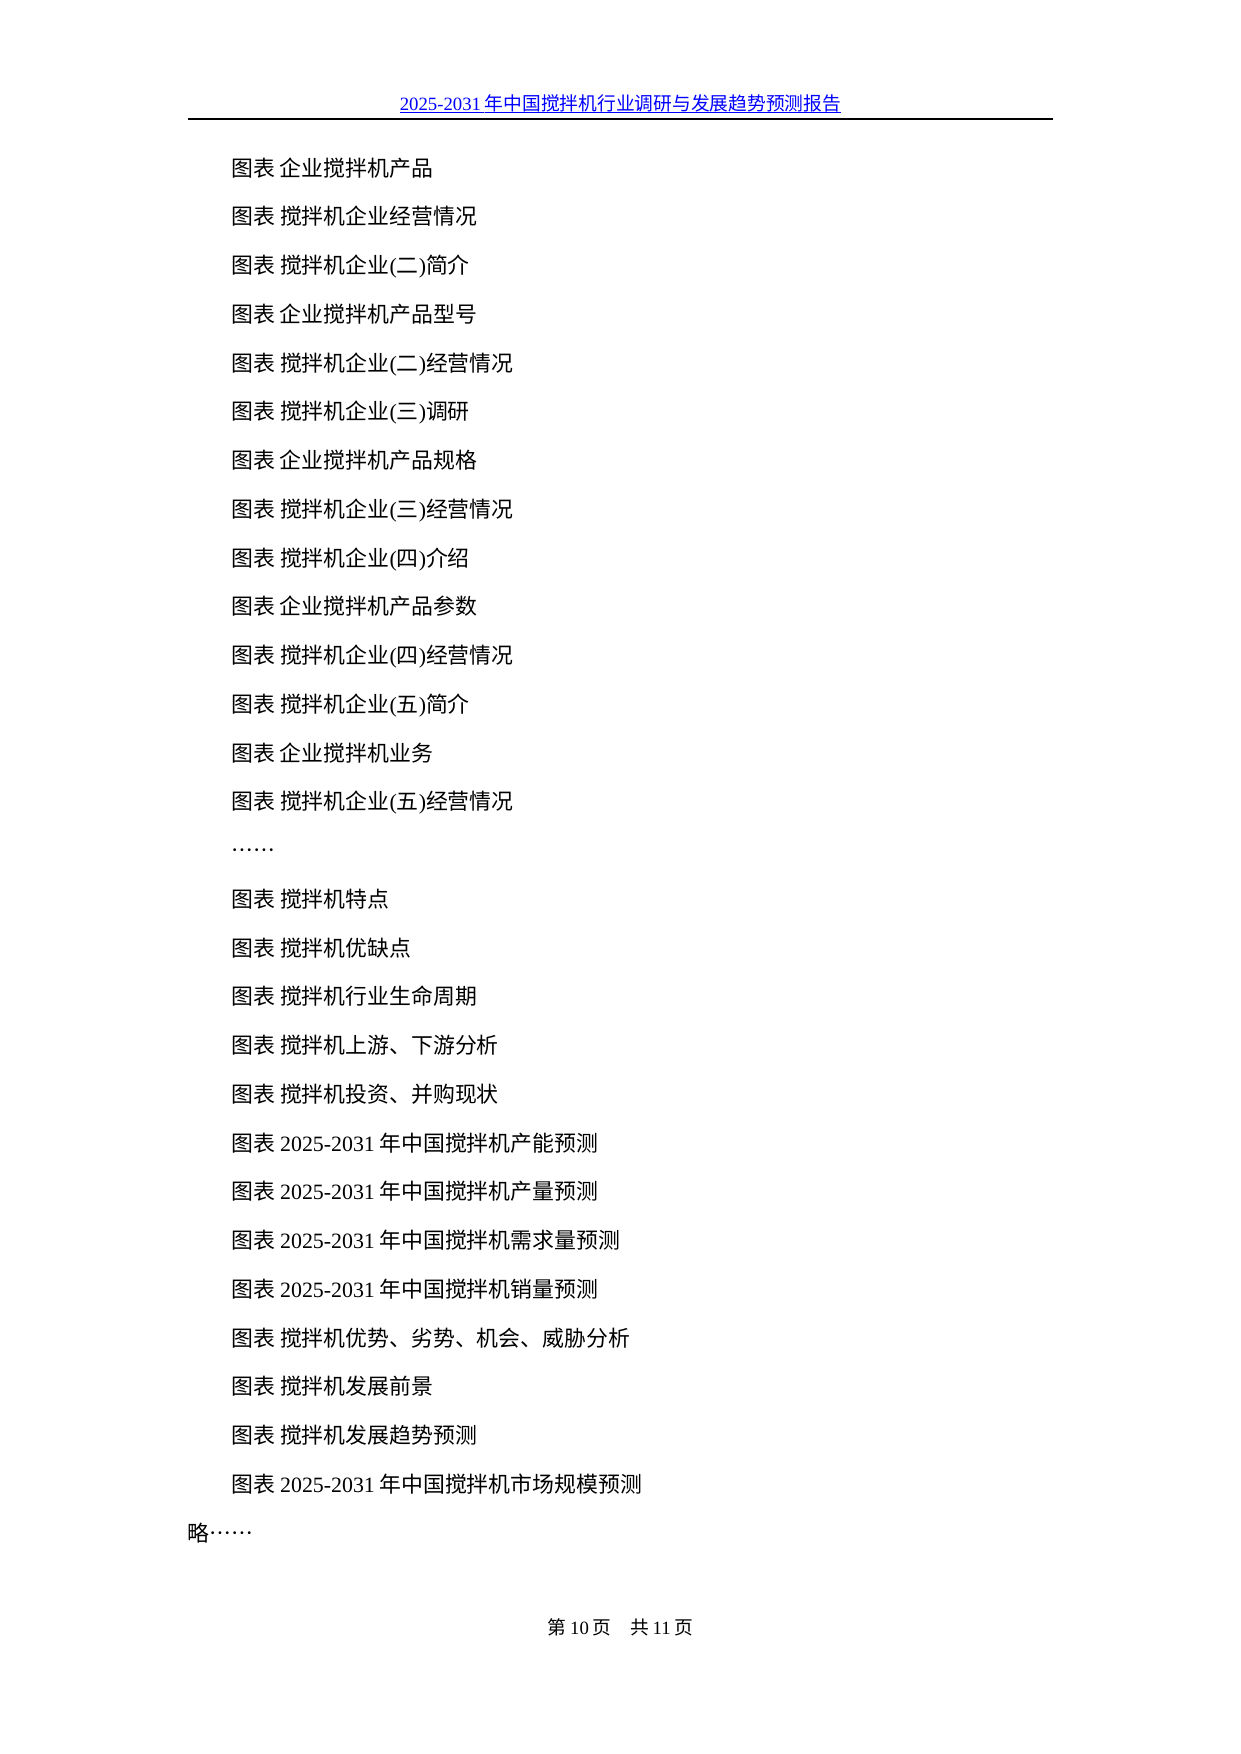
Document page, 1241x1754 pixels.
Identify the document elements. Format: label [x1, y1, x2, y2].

text [187, 150, 1053, 1548]
